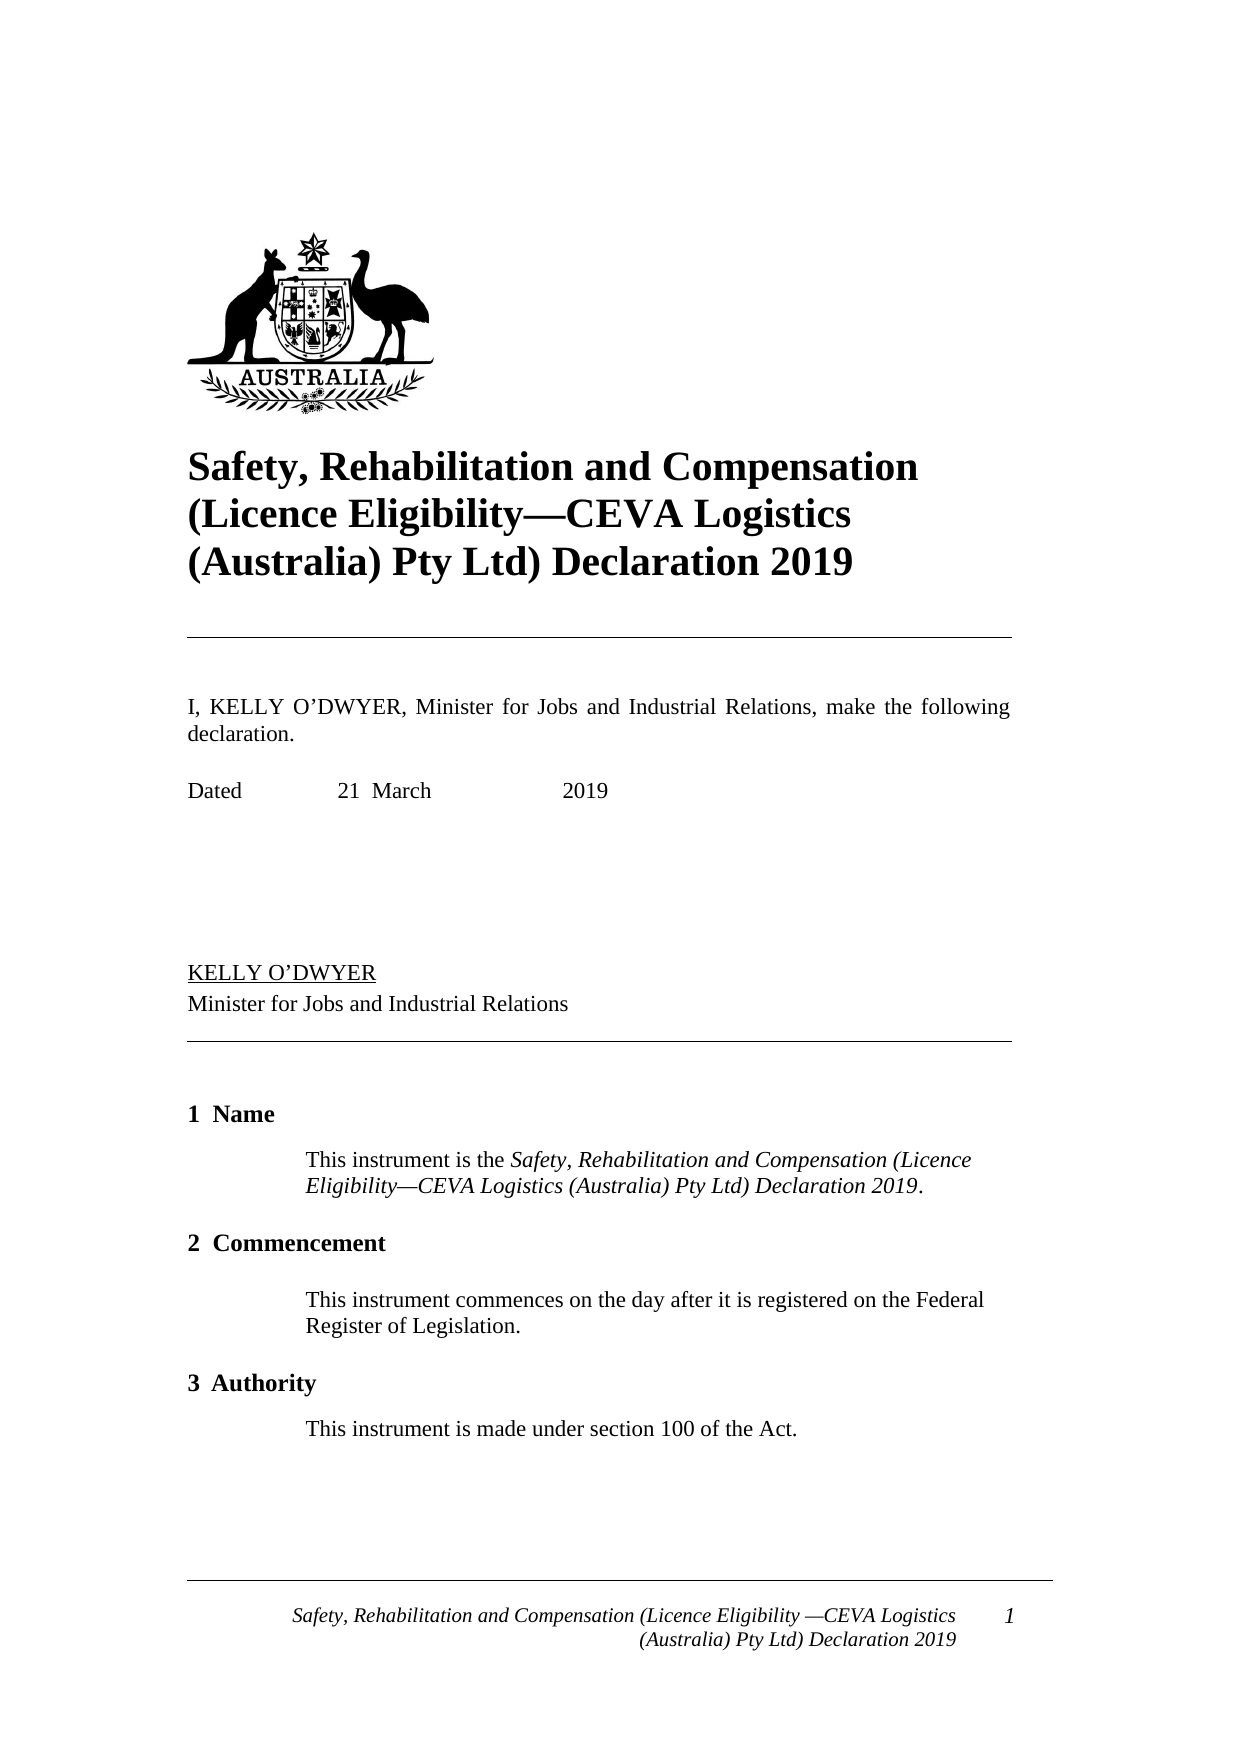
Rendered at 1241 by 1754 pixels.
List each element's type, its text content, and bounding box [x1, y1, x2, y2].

text Safety, Rehabilitation and Compensation (Licence Eligibility—CEVA Logistics (Australia) Pty Ltd) Declaration 2019 [187, 441, 1053, 585]
text 2 Commencement [187, 1228, 1053, 1257]
text Minister for Jobs and Industrial Relations [187, 985, 1012, 1041]
text I, KELLY O’DWYER, Minister for Jobs and Industrial Relations, make the following declaration. [187, 689, 1012, 746]
text 1 Name [187, 1099, 1053, 1127]
text This instrument is the Safety, Rehabilitation and Compensation (Licence Eligibility—CEVA Logistics (Australia) Pty Ltd) Declaration 2019. [187, 1146, 1053, 1199]
text 3 Authority [187, 1368, 1053, 1397]
text This instrument commences on the day after it is registered on the Federal Register of Legislation. [187, 1286, 1053, 1339]
text KELLY O’DWYER [187, 954, 1012, 985]
picture [187, 232, 434, 414]
text This instrument is made under section 100 of the Act. [187, 1415, 1053, 1442]
text Dated 21 March 2019 [187, 777, 1012, 804]
